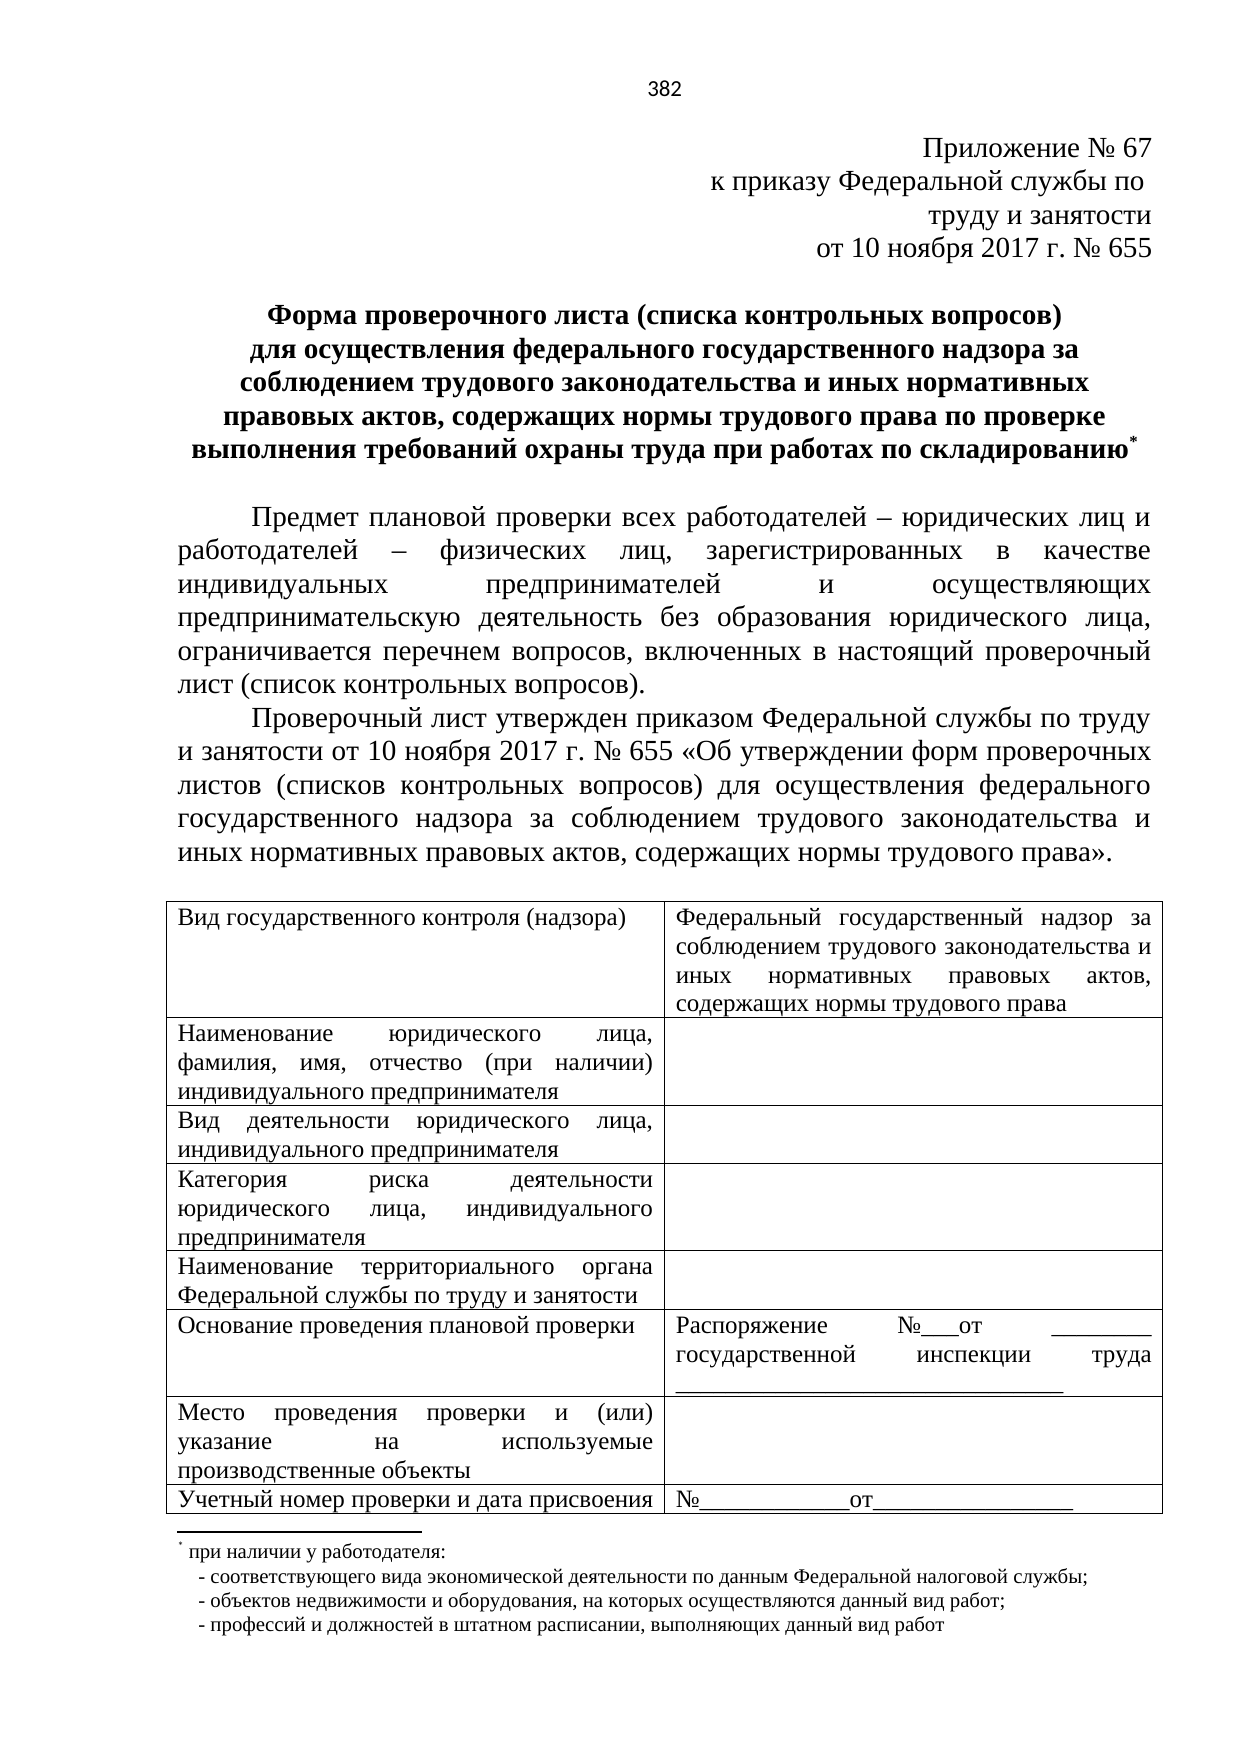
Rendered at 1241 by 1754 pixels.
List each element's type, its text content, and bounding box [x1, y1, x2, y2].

table_header Федеральный государственный надзор за соблюдением трудового законодательства и иных нормативных правовых актов, содержащих нормы трудового права [665, 902, 1162, 1017]
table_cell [665, 1485, 1162, 1513]
table_cell Основание проведения плановой проверки [167, 1310, 664, 1396]
table_cell Место проведения проверки и (или) указание на используемые производственные объекты [167, 1397, 664, 1483]
table_cell [665, 1164, 1162, 1250]
text Проверочный лист утвержден приказом Федеральной службы по труду и занятости от 10 ноября 2017 г. № 655 «Об утверждении форм проверочных листов (списков контрольных вопросов) для осуществления федерального государственного надзора за соблюдением трудового законодательства и иных нормативных правовых актов, содержащих нормы трудового права». [177, 700, 1152, 868]
table_cell Распоряжение №___от ________ государственной инспекции труда _______________________________ [665, 1310, 1162, 1396]
text Форма проверочного листа (списка контрольных вопросов) для осуществления федерального государственного надзора за соблюдением трудового законодательства и иных нормативных правовых актов, содержащих нормы трудового права по проверке выполнения требований охраны труда при работах по складированию [177, 297, 1152, 465]
text Приложение № 67 [177, 130, 1152, 163]
table_cell [665, 1018, 1162, 1104]
table_cell [665, 1397, 1162, 1483]
table_cell Категория риска деятельности юридического лица, индивидуального предпринимателя [167, 1164, 664, 1250]
table_cell [665, 1251, 1162, 1309]
table_cell Наименование территориального органа Федеральной службы по труду и занятости [167, 1251, 664, 1309]
text Предмет плановой проверки всех работодателей – юридических лиц и работодателей – физических лиц, зарегистрированных в качестве индивидуальных предпринимателей и осуществляющих предпринимательскую деятельность без образования юридического лица, ограничивается перечнем вопросов, включенных в настоящий проверочный лист (список контрольных вопросов). [177, 499, 1152, 700]
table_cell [167, 1485, 664, 1513]
table_header Вид государственного контроля (надзора) [167, 902, 664, 1017]
text к приказу Федеральной службы по труду и занятости от 10 ноября 2017 г. № 655 [177, 163, 1152, 264]
table_cell Вид деятельности юридического лица, индивидуального предпринимателя [167, 1106, 664, 1163]
table_cell Наименование юридического лица, фамилия, имя, отчество (при наличии) индивидуального предпринимателя [167, 1018, 664, 1104]
table_cell [665, 1106, 1162, 1163]
